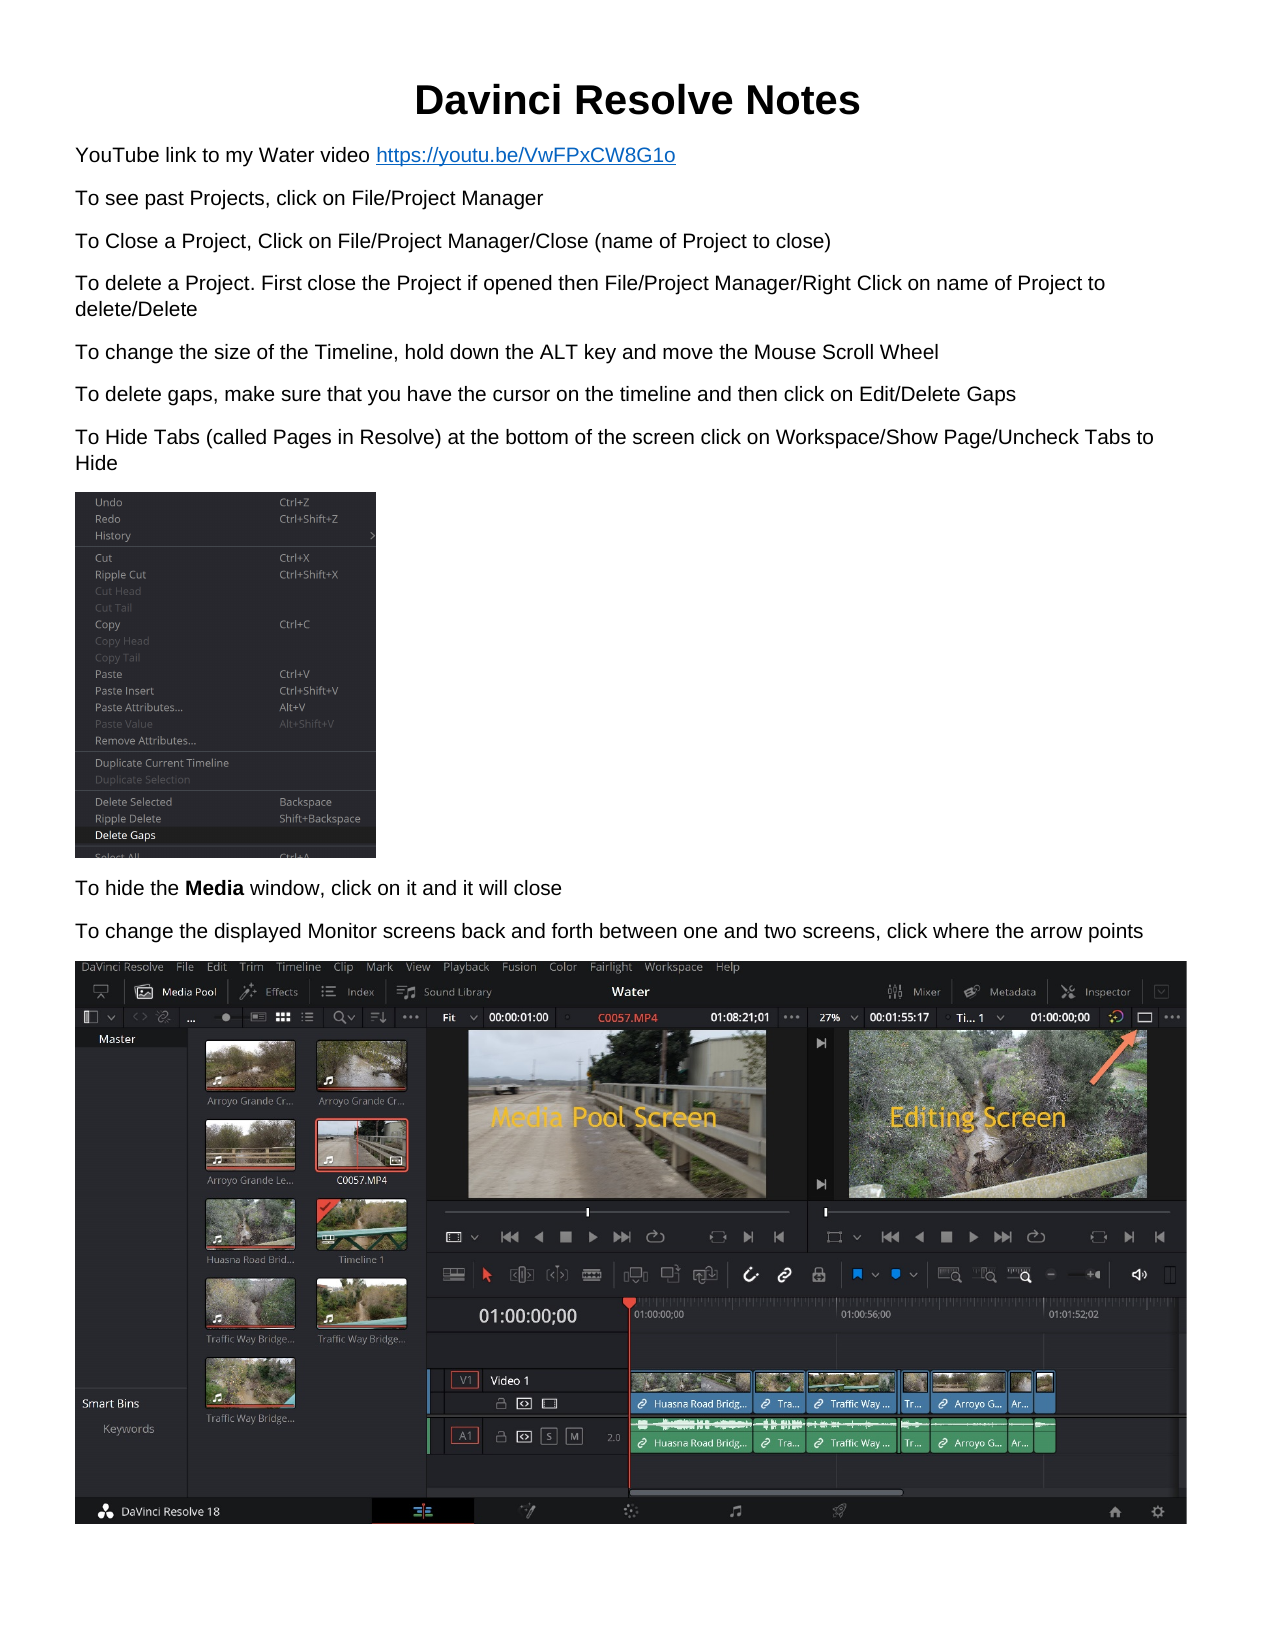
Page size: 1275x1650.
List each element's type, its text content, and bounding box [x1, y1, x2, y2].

text YouTube link to my Water video https://youtu.be/VwFPxCW8G1o [75, 143, 1200, 167]
text To delete gaps, make sure that you have the cursor on the timeline and then click on Edit/Delete Gaps [75, 382, 1200, 406]
text To hide the Media window, click on it and it will close [75, 876, 1200, 900]
text To Close a Project, Click on File/Project Manager/Close (name of Project to close) [75, 229, 1200, 253]
picture [75, 961, 1187, 1524]
picture [75, 492, 376, 858]
text Davinci Resolve Notes [75, 75, 1200, 123]
text To Hide Tabs (called Pages in Resolve) at the bottom of the screen click on Workspace/Show Page/Uncheck Tabs to Hide [75, 424, 1200, 474]
text To change the size of the Timeline, hold down the ALT key and move the Mouse Scroll Wheel [75, 339, 1200, 363]
text To delete a Project. First close the Project if opened then File/Project Manager/Right Click on name of Project to delete/Delete [75, 271, 1200, 321]
text To change the displayed Monitor screens back and forth between one and two screens, click where the arrow points [75, 918, 1200, 942]
text To see past Projects, click on File/Project Manager [75, 186, 1200, 210]
